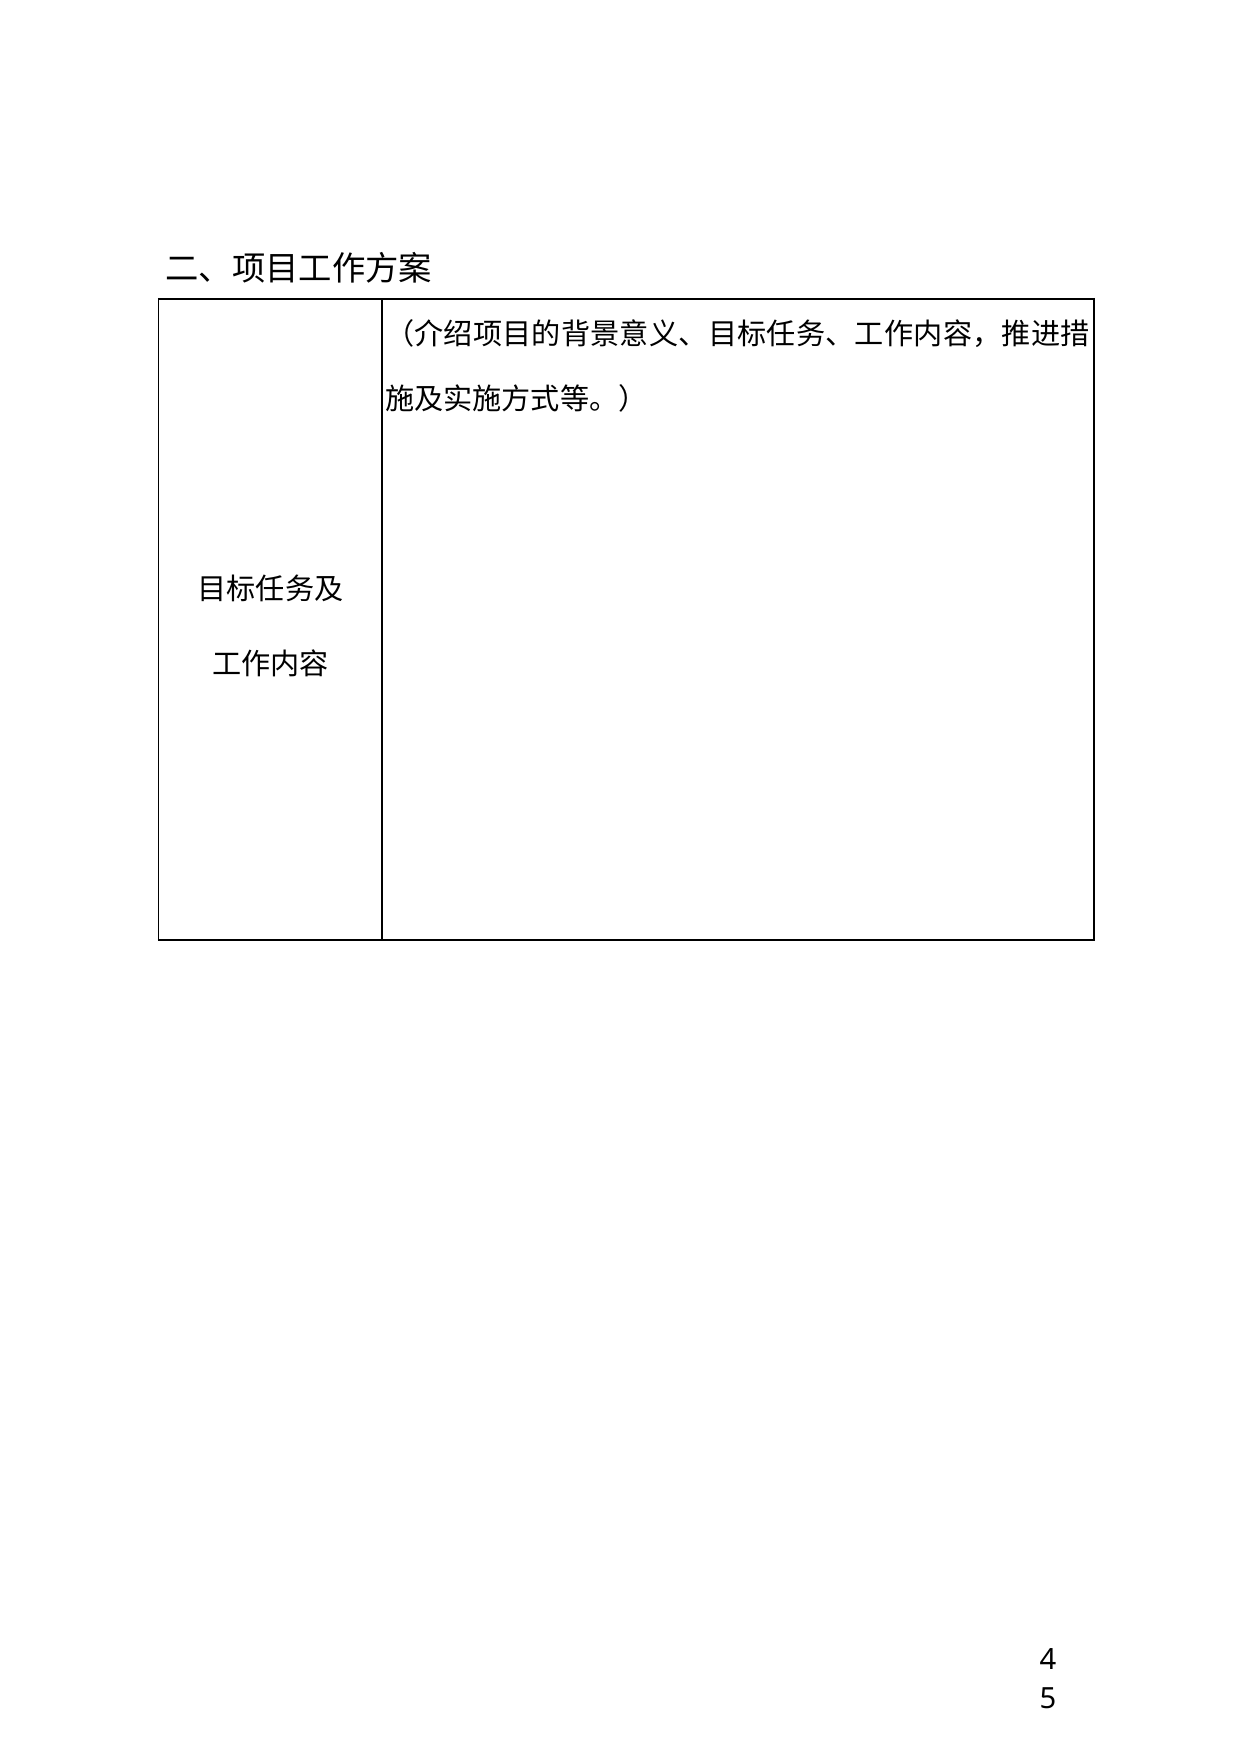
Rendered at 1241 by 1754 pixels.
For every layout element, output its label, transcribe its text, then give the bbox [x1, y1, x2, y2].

table_header 目标任务及 工作内容 [159, 300, 381, 939]
text 二、项目工作方案 [165, 233, 1087, 298]
table_header （介绍项目的背景意义、目标任务、工作内容，推进措施及实施方式等。） [383, 300, 1093, 939]
